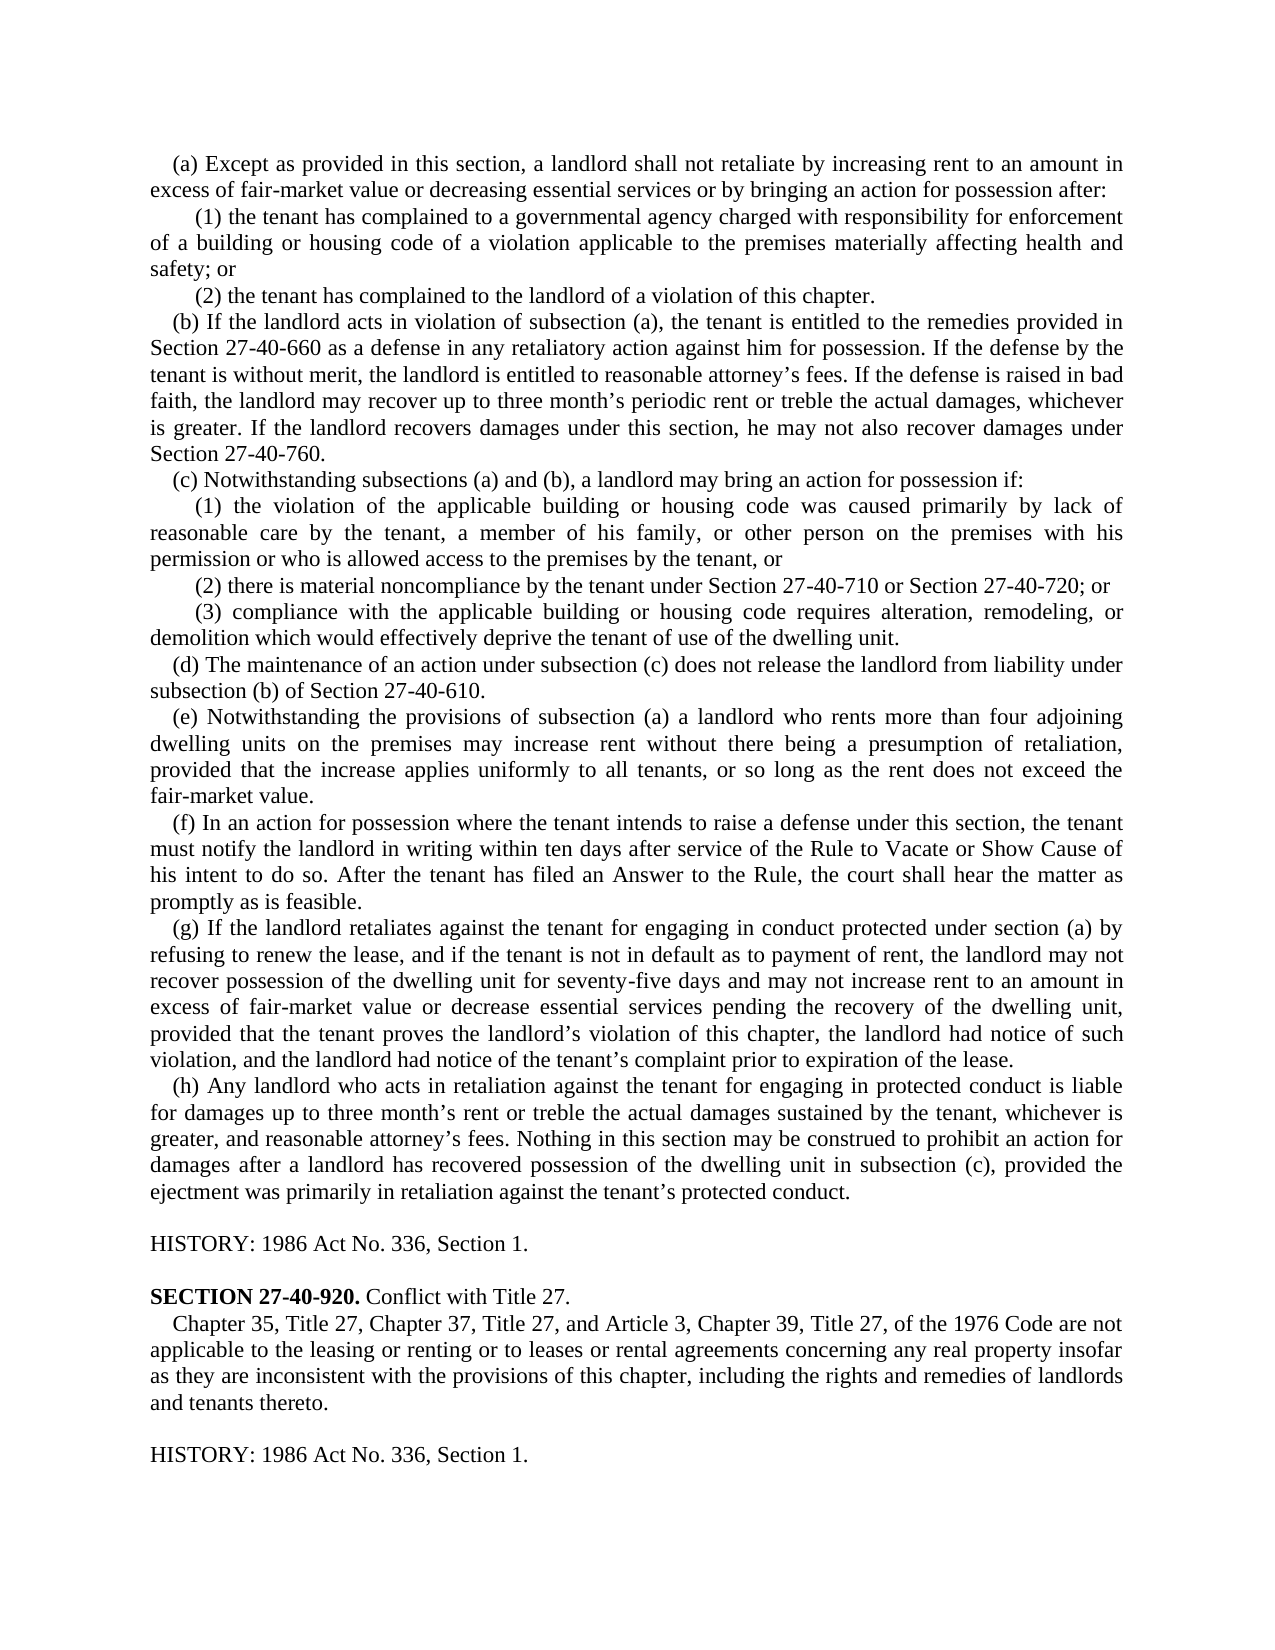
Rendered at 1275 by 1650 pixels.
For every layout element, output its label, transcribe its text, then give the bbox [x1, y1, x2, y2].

text (1) the tenant has complained to a governmental agency charged with responsibility for enforcement of a building or housing code of a violation applicable to the premises materially affecting health and safety; or [150, 203, 1125, 282]
text (3) compliance with the applicable building or housing code requires alteration, remodeling, or demolition which would effectively deprive the tenant of use of the dwelling unit. [150, 598, 1125, 651]
text (d) The maintenance of an action under subsection (c) does not release the landlord from liability under subsection (b) of Section 27-40-610. [150, 651, 1125, 703]
text Chapter 35, Title 27, Chapter 37, Title 27, and Article 3, Chapter 39, Title 27, of the 1976 Code are not applicable to the leasing or renting or to leases or rental agreements concerning any real property insofar as they are inconsistent with the provisions of this chapter, including the rights and remedies of landlords and tenants thereto. [150, 1309, 1125, 1415]
text (2) there is material noncompliance by the tenant under Section 27-40-710 or Section 27-40-720; or [150, 572, 1125, 598]
text (h) Any landlord who acts in retaliation against the tenant for engaging in protected conduct is liable for damages up to three month’s rent or treble the actual damages sustained by the tenant, whichever is greater, and reasonable attorney’s fees. Nothing in this section may be construed to prohibit an action for damages after a landlord has recovered possession of the dwelling unit in subsection (c), provided the ejectment was primarily in retaliation against the tenant’s protected conduct. [150, 1072, 1125, 1204]
text (b) If the landlord acts in violation of subsection (a), the tenant is entitled to the remedies provided in Section 27-40-660 as a defense in any retaliatory action against him for possession. If the defense by the tenant is without merit, the landlord is entitled to reasonable attorney’s fees. If the defense is raised in bad faith, the landlord may recover up to three month’s periodic rent or treble the actual damages, whichever is greater. If the landlord recovers damages under this section, he may not also recover damages under Section 27-40-760. [150, 308, 1125, 466]
text (1) the violation of the applicable building or housing code was caused primarily by lack of reasonable care by the tenant, a member of his family, or other person on the premises with his permission or who is allowed access to the premises by the tenant, or [150, 493, 1125, 572]
text (2) the tenant has complained to the landlord of a violation of this chapter. [150, 282, 1125, 308]
text (g) If the landlord retaliates against the tenant for engaging in conduct protected under section (a) by refusing to renew the lease, and if the tenant is not in default as to payment of rent, the landlord may not recover possession of the dwelling unit for seventy-five days and may not increase rent to an amount in excess of fair-market value or decrease essential services pending the recovery of the dwelling unit, provided that the tenant proves the landlord’s violation of this chapter, the landlord had notice of such violation, and the landlord had notice of the tenant’s complaint prior to expiration of the lease. [150, 914, 1125, 1072]
text HISTORY: 1986 Act No. 336, Section 1. [150, 1441, 1125, 1468]
text (e) Notwithstanding the provisions of subsection (a) a landlord who rents more than four adjoining dwelling units on the premises may increase rent without there being a presumption of retaliation, provided that the increase applies uniformly to all tenants, or so long as the rent does not exceed the fair-market value. [150, 703, 1125, 809]
text HISTORY: 1986 Act No. 336, Section 1. [150, 1231, 1125, 1257]
text SECTION 27-40-920. Conflict with Title 27. [150, 1283, 1125, 1309]
text (a) Except as provided in this section, a landlord shall not retaliate by increasing rent to an amount in excess of fair-market value or decreasing essential services or by bringing an action for possession after: [150, 150, 1125, 203]
text (f) In an action for possession where the tenant intends to raise a defense under this section, the tenant must notify the landlord in writing within ten days after service of the Rule to Vacate or Show Cause of his intent to do so. After the tenant has filed an Answer to the Rule, the court shall hear the matter as promptly as is feasible. [150, 809, 1125, 914]
text (c) Notwithstanding subsections (a) and (b), a landlord may bring an action for possession if: [150, 466, 1125, 493]
